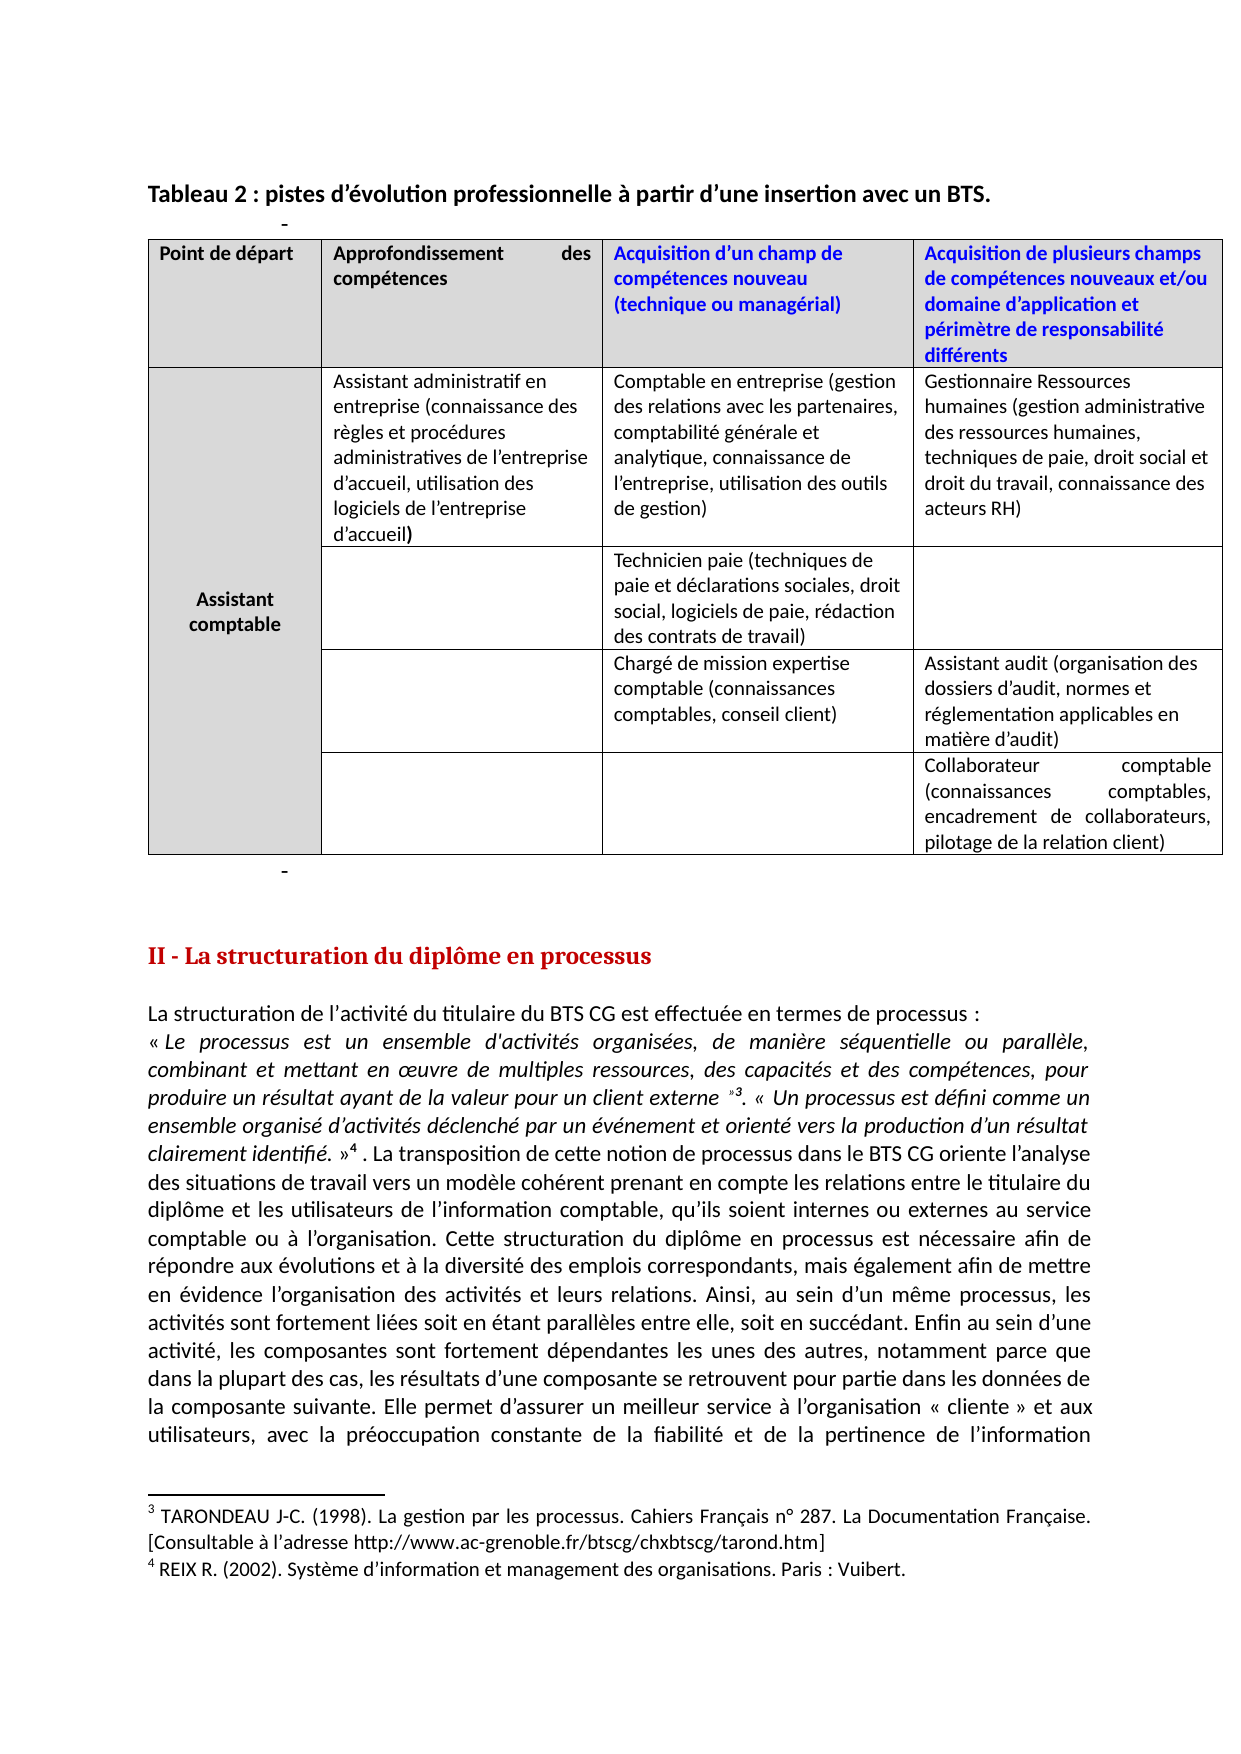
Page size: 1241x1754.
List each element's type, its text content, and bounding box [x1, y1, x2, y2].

table_cell [914, 547, 1222, 649]
table_header Point de départ [149, 240, 321, 367]
table_cell Gestionnaire Ressources humaines (gestion administrative des ressources humaines, techniques de paie, droit social et droit du travail, connaissance des acteurs RH) [914, 368, 1222, 546]
table_cell [322, 650, 602, 752]
text Tableau 2 : pistes d’évolution professionnelle à partir d’une insertion avec un BTS. [148, 178, 1093, 209]
table_cell Technicien paie (techniques de paie et déclarations sociales, droit social, logiciels de paie, rédaction des contrats de travail) [603, 547, 913, 649]
table_header Acquisition d’un champ de compétences nouveau (technique ou managérial) [603, 240, 913, 367]
table_cell [322, 547, 602, 649]
table_cell Chargé de mission expertise comptable (connaissances comptables, conseil client) [603, 650, 913, 752]
table_cell Comptable en entreprise (gestion des relations avec les partenaires, comptabilité générale et analytique, connaissance de l’entreprise, utilisation des outils de gestion) [603, 368, 913, 546]
table_cell Assistant audit (organisation des dossiers d’audit, normes et réglementation applicables en matière d’audit) [914, 650, 1222, 752]
table_header Approfondissement des compétences [322, 240, 602, 367]
table_cell [322, 753, 602, 854]
table_cell Collaborateur comptable (connaissances comptables, encadrement de collaborateurs, pilotage de la relation client) [914, 753, 1222, 854]
table_cell Assistant administratif en entreprise (connaissance des règles et procédures administratives de l’entreprise d’accueil, utilisation des logiciels de l’entreprise d’accueil) [322, 368, 602, 546]
table_header Acquisition de plusieurs champs de compétences nouveaux et/ou domaine d’application et périmètre de responsabilité différents [914, 240, 1222, 367]
table_cell [603, 753, 913, 854]
table_cell Assistant comptable [149, 368, 321, 854]
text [148, 1027, 1093, 1448]
text La structuration de l’activité du titulaire du BTS CG est effectuée en termes de processus : [148, 999, 1093, 1027]
text II - La structuration du diplôme en processus [148, 942, 1093, 971]
